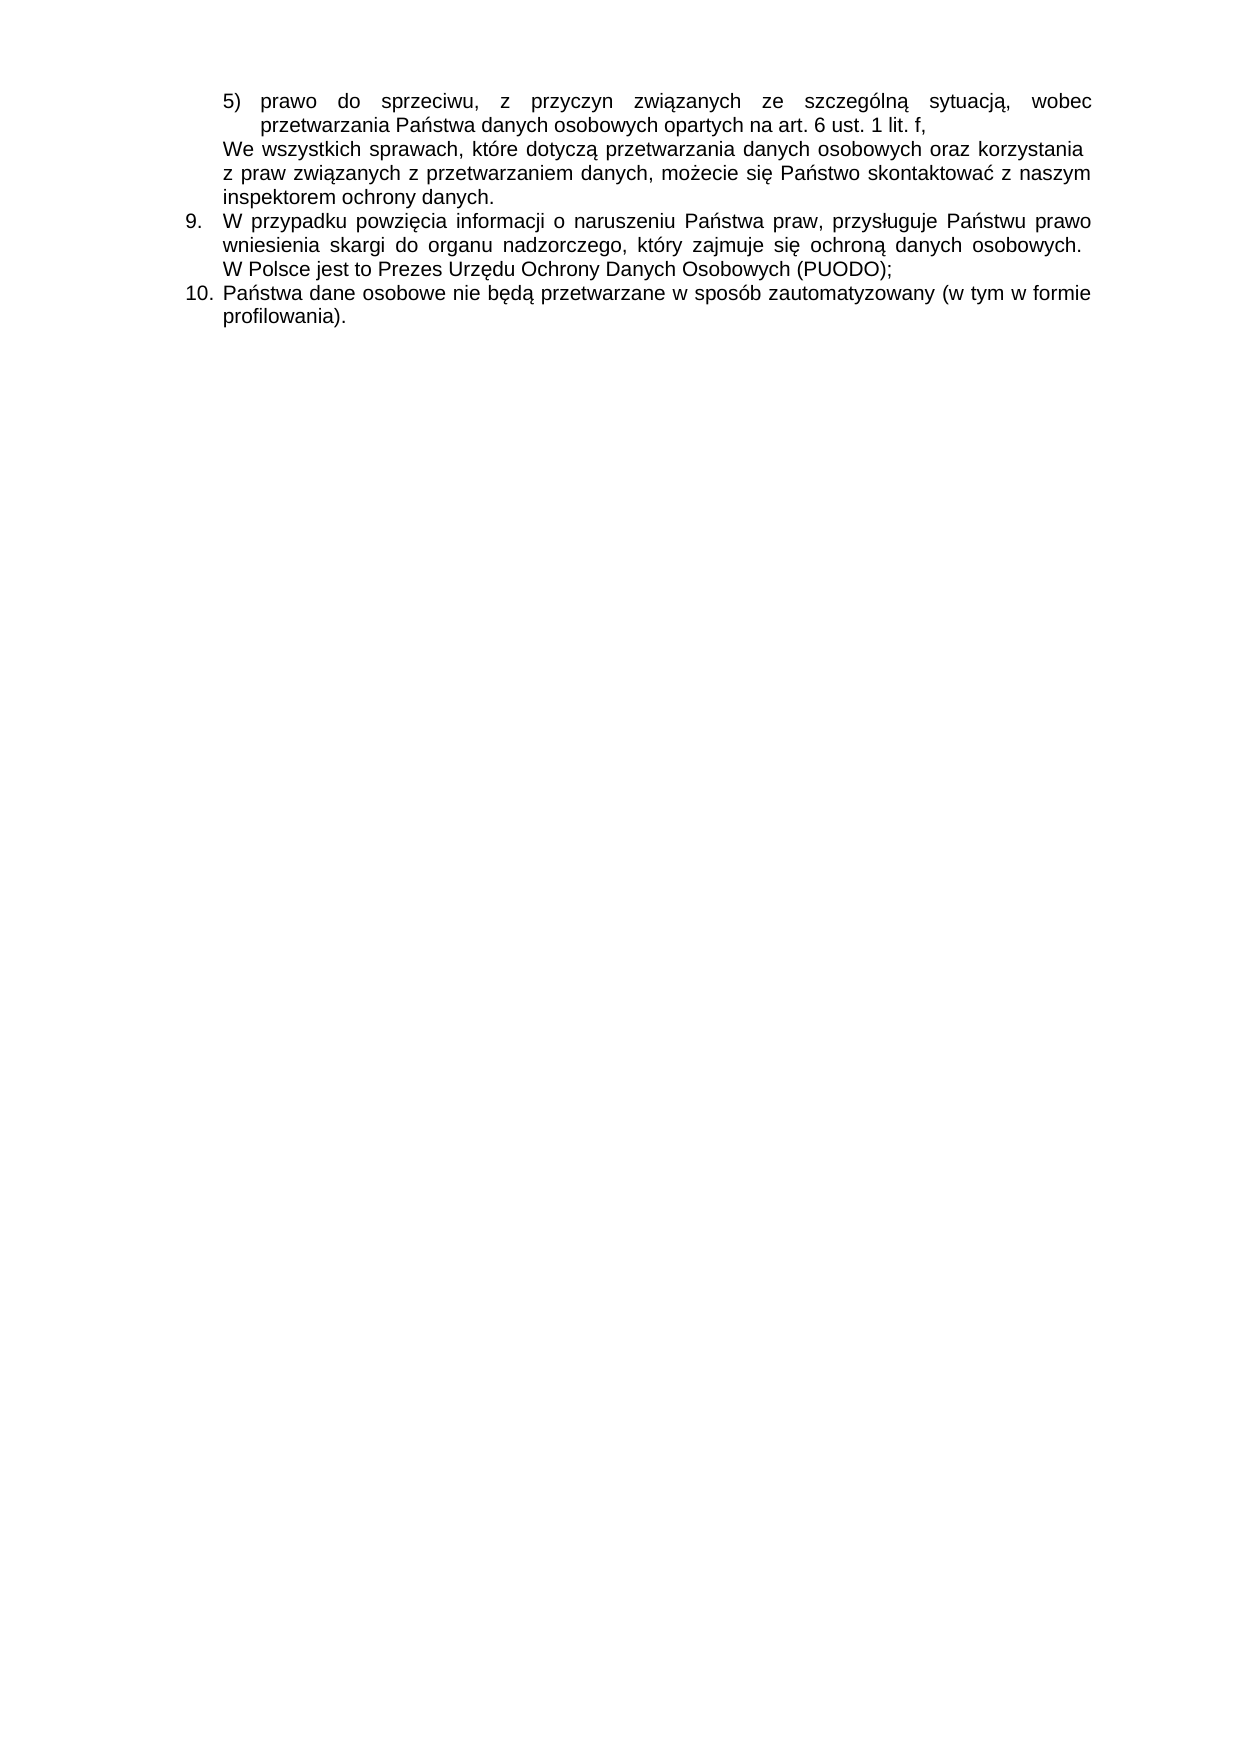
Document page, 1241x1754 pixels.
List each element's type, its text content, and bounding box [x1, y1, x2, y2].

list W przypadku powzięcia informacji o naruszeniu Państwa praw, przysługuje Państwu prawo wniesienia skargi do organu nadzorczego, który zajmuje się ochroną danych osobowych. W Polsce jest to Prezes Urzędu Ochrony Danych Osobowych (PUODO); [185, 208, 1093, 280]
list Państwa dane osobowe nie będą przetwarzane w sposób zautomatyzowany (w tym w formie profilowania). [185, 280, 1093, 328]
text We wszystkich sprawach, które dotyczą przetwarzania danych osobowych oraz korzystania z praw związanych z przetwarzaniem danych, możecie się Państwo skontaktować z naszym inspektorem ochrony danych. [223, 137, 1093, 208]
list prawo do sprzeciwu, z przyczyn związanych ze szczególną sytuacją, wobec przetwarzania Państwa danych osobowych opartych na art. 6 ust. 1 lit. f, [223, 89, 1093, 137]
